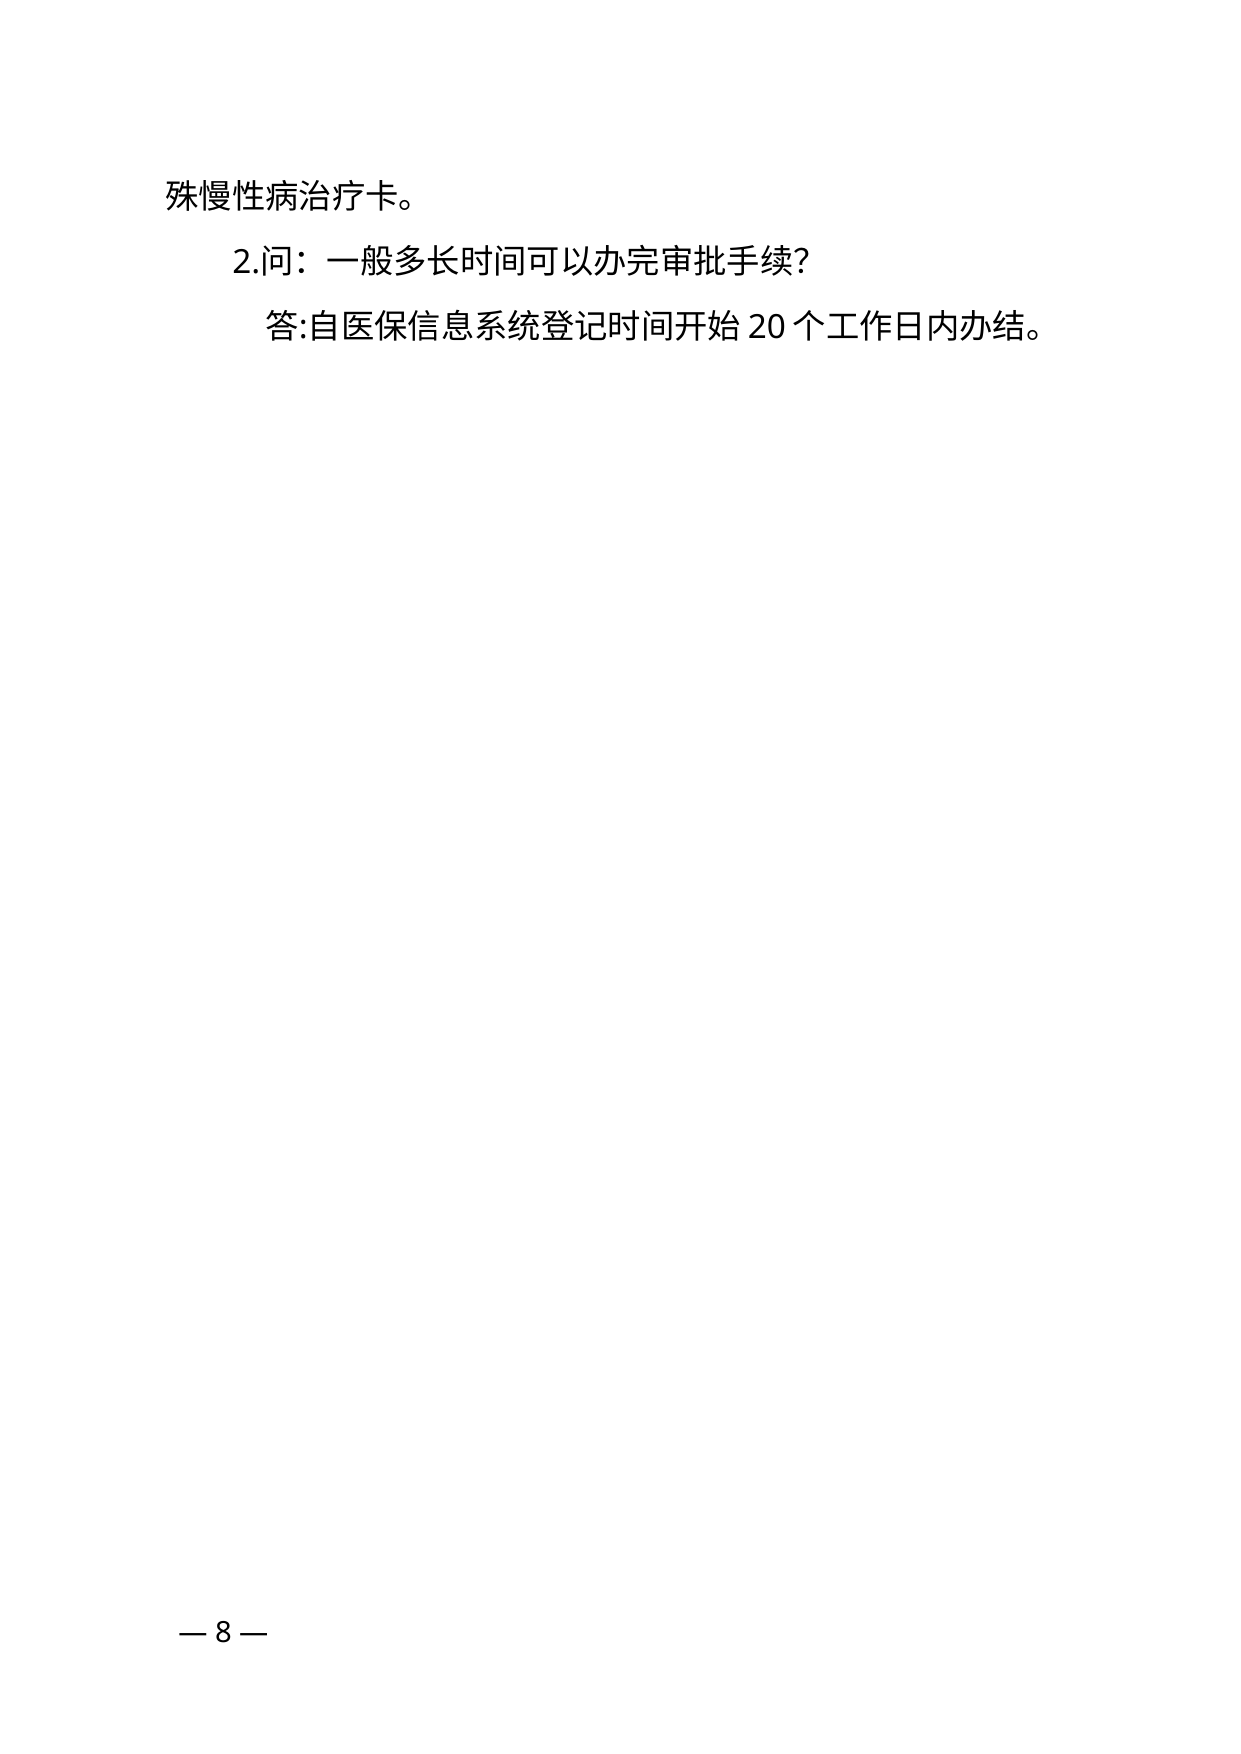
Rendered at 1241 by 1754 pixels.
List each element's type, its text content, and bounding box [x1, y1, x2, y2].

text 答:自医保信息系统登记时间开始20个工作日内办结。 [165, 292, 1104, 357]
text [165, 162, 1104, 227]
text 2.问：一般多长时间可以办完审批手续？ [165, 227, 1104, 292]
